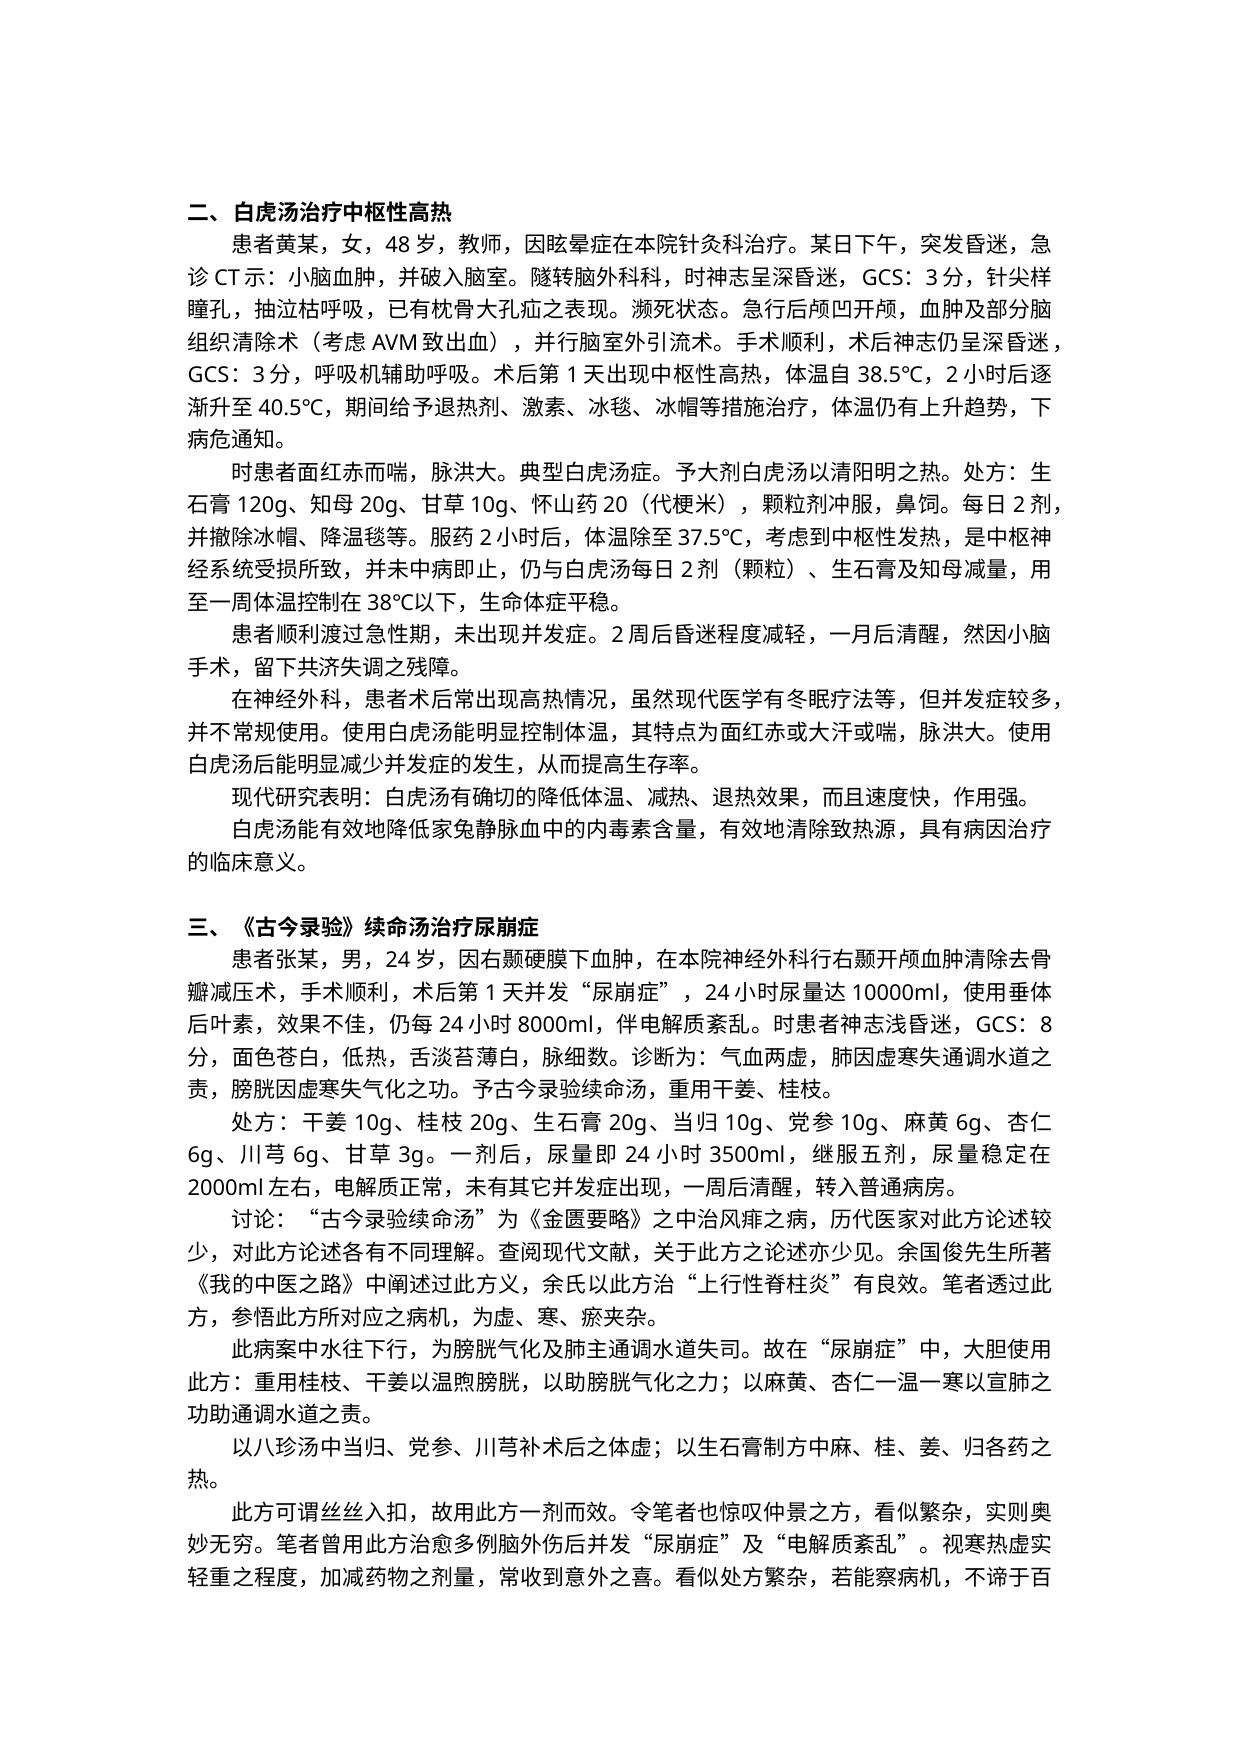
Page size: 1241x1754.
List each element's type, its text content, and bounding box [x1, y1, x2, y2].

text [187, 1494, 1053, 1592]
list 白虎汤治疗中枢性高热 [187, 194, 1053, 227]
text 患者张某，男，24岁，因右颞硬膜下血肿，在本院神经外科行右颞开颅血肿清除去骨瓣减压术，手术顺利，术后第1天并发“尿崩症”，24小时尿量达10000ml，使用垂体后叶素，效果不佳，仍每24小时8000ml，伴电解质紊乱。时患者神志浅昏迷，GCS：8分，面色苍白，低热，舌淡苔薄白，脉细数。诊断为：气血两虚，肺因虚寒失通调水道之责，膀胱因虚寒失气化之功。予古今录验续命汤，重用干姜、桂枝。 [187, 942, 1053, 1104]
text 患者黄某，女，48岁，教师，因眩晕症在本院针灸科治疗。某日下午，突发昏迷，急诊CT示：小脑血肿，并破入脑室。隧转脑外科科，时神志呈深昏迷，GCS：3分，针尖样瞳孔，抽泣枯呼吸，已有枕骨大孔疝之表现。濒死状态。急行后颅凹开颅，血肿及部分脑组织清除术（考虑AVM致出血），并行脑室外引流术。手术顺利，术后神志仍呈深昏迷，GCS：3分，呼吸机辅助呼吸。术后第1天出现中枢性高热，体温自38.5℃，2小时后逐渐升至40.5℃，期间给予退热剂、激素、冰毯、冰帽等措施治疗，体温仍有上升趋势，下病危通知。 [187, 227, 1053, 454]
text 在神经外科，患者术后常出现高热情况，虽然现代医学有冬眠疗法等，但并发症较多，并不常规使用。使用白虎汤能明显控制体温，其特点为面红赤或大汗或喘，脉洪大。使用白虎汤后能明显减少并发症的发生，从而提高生存率。 [187, 682, 1053, 779]
list 《古今录验》续命汤治疗尿崩症 [187, 909, 1053, 942]
text 时患者面红赤而喘，脉洪大。典型白虎汤症。予大剂白虎汤以清阳明之热。处方：生石膏120g、知母20g、甘草10g、怀山药20（代梗米），颗粒剂冲服，鼻饲。每日2剂，并撤除冰帽、降温毯等。服药2小时后，体温除至37.5℃，考虑到中枢性发热，是中枢神经系统受损所致，并未中病即止，仍与白虎汤每日2剂（颗粒）、生石膏及知母减量，用至一周体温控制在38℃以下，生命体症平稳。 [187, 454, 1053, 617]
text 讨论：“古今录验续命汤”为《金匮要略》之中治风痱之病，历代医家对此方论述较少，对此方论述各有不同理解。查阅现代文献，关于此方之论述亦少见。余国俊先生所著《我的中医之路》中阐述过此方义，余氏以此方治“上行性脊柱炎”有良效。笔者透过此方，参悟此方所对应之病机，为虚、寒、瘀夹杂。 [187, 1202, 1053, 1332]
text 白虎汤能有效地降低家兔静脉血中的内毒素含量，有效地清除致热源，具有病因治疗的临床意义。 [187, 812, 1053, 877]
text 处方：干姜10g、桂枝20g、生石膏20g、当归10g、党参10g、麻黄6g、杏仁6g、川芎6g、甘草3g。一剂后，尿量即24小时3500ml，继服五剂，尿量稳定在2000ml左右，电解质正常，未有其它并发症出现，一周后清醒，转入普通病房。 [187, 1104, 1053, 1202]
text 以八珍汤中当归、党参、川芎补术后之体虚；以生石膏制方中麻、桂、姜、归各药之热。 [187, 1429, 1053, 1494]
text 现代研究表明：白虎汤有确切的降低体温、减热、退热效果，而且速度快，作用强。 [187, 779, 1053, 812]
text 此病案中水往下行，为膀胱气化及肺主通调水道失司。故在“尿崩症”中，大胆使用此方：重用桂枝、干姜以温煦膀胱，以助膀胱气化之力；以麻黄、杏仁一温一寒以宣肺之功助通调水道之责。 [187, 1332, 1053, 1429]
text 患者顺利渡过急性期，未出现并发症。2周后昏迷程度减轻，一月后清醒，然因小脑手术，留下共济失调之残障。 [187, 617, 1053, 682]
